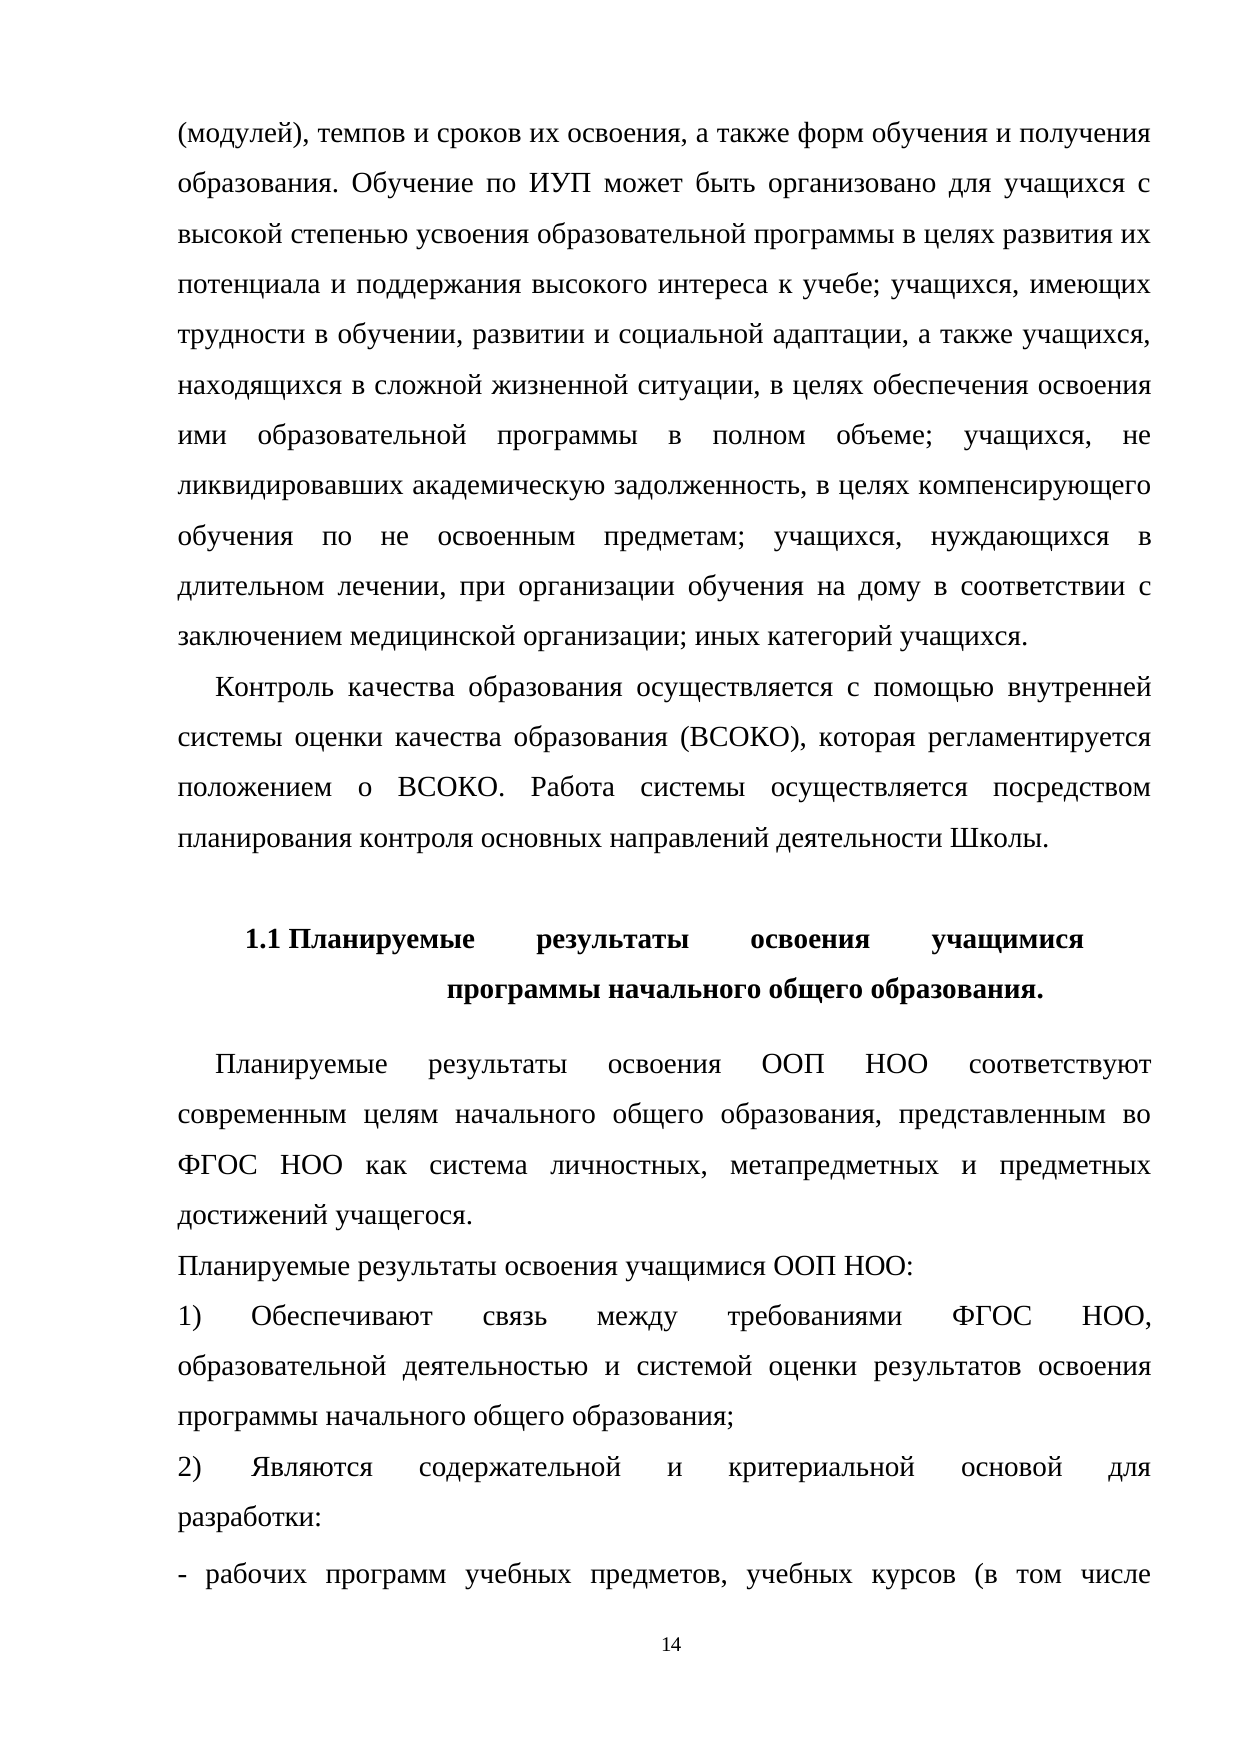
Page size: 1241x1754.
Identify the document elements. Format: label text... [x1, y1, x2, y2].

list Являются содержательной и критериальной основой для разработки: [177, 1449, 1151, 1533]
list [177, 1556, 1152, 1590]
text Контроль качества образования осуществляется с помощью внутренней системы оценки качества образования (ВСОКО), которая регламентируется положением о ВСОКО. Работа системы осуществляется посредством планирования контроля основных направлений деятельности Школы. [177, 669, 1152, 853]
list Обеспечивают связь между требованиями ФГОС НОО, образовательной деятельностью и системой оценки результатов освоения программы начального общего образования; [177, 1298, 1152, 1432]
text (модулей), темпов и сроков их освоения, а также форм обучения и получения образования. Обучение по ИУП может быть организовано для учащихся с высокой степенью усвоения образовательной программы в целях развития их потенциала и поддержания высокого интереса к учебе; учащихся, имеющих трудности в обучении, развитии и социальной адаптации, а также учащихся, находящихся в сложной жизненной ситуации, в целях обеспечения освоения ими образовательной программы в полном объеме; учащихся, не ликвидировавших академическую задолженность, в целях компенсирующего обучения по не освоенным предметам; учащихся, нуждающихся в длительном лечении, при организации обучения на дому в соответствии с заключением медицинской организации; иных категорий учащихся. [177, 115, 1152, 652]
text Планируемые результаты освоения учащимися ООП НОО: [177, 1248, 1213, 1281]
subtitle Планируемые результаты освоения учащимися программы начального общего образования. [244, 921, 1084, 1005]
text Планируемые результаты освоения ООП НОО соответствуют современным целям начального общего образования, представленным во ФГОС НОО как система личностных, метапредметных и предметных достижений учащегося. [177, 1046, 1152, 1231]
